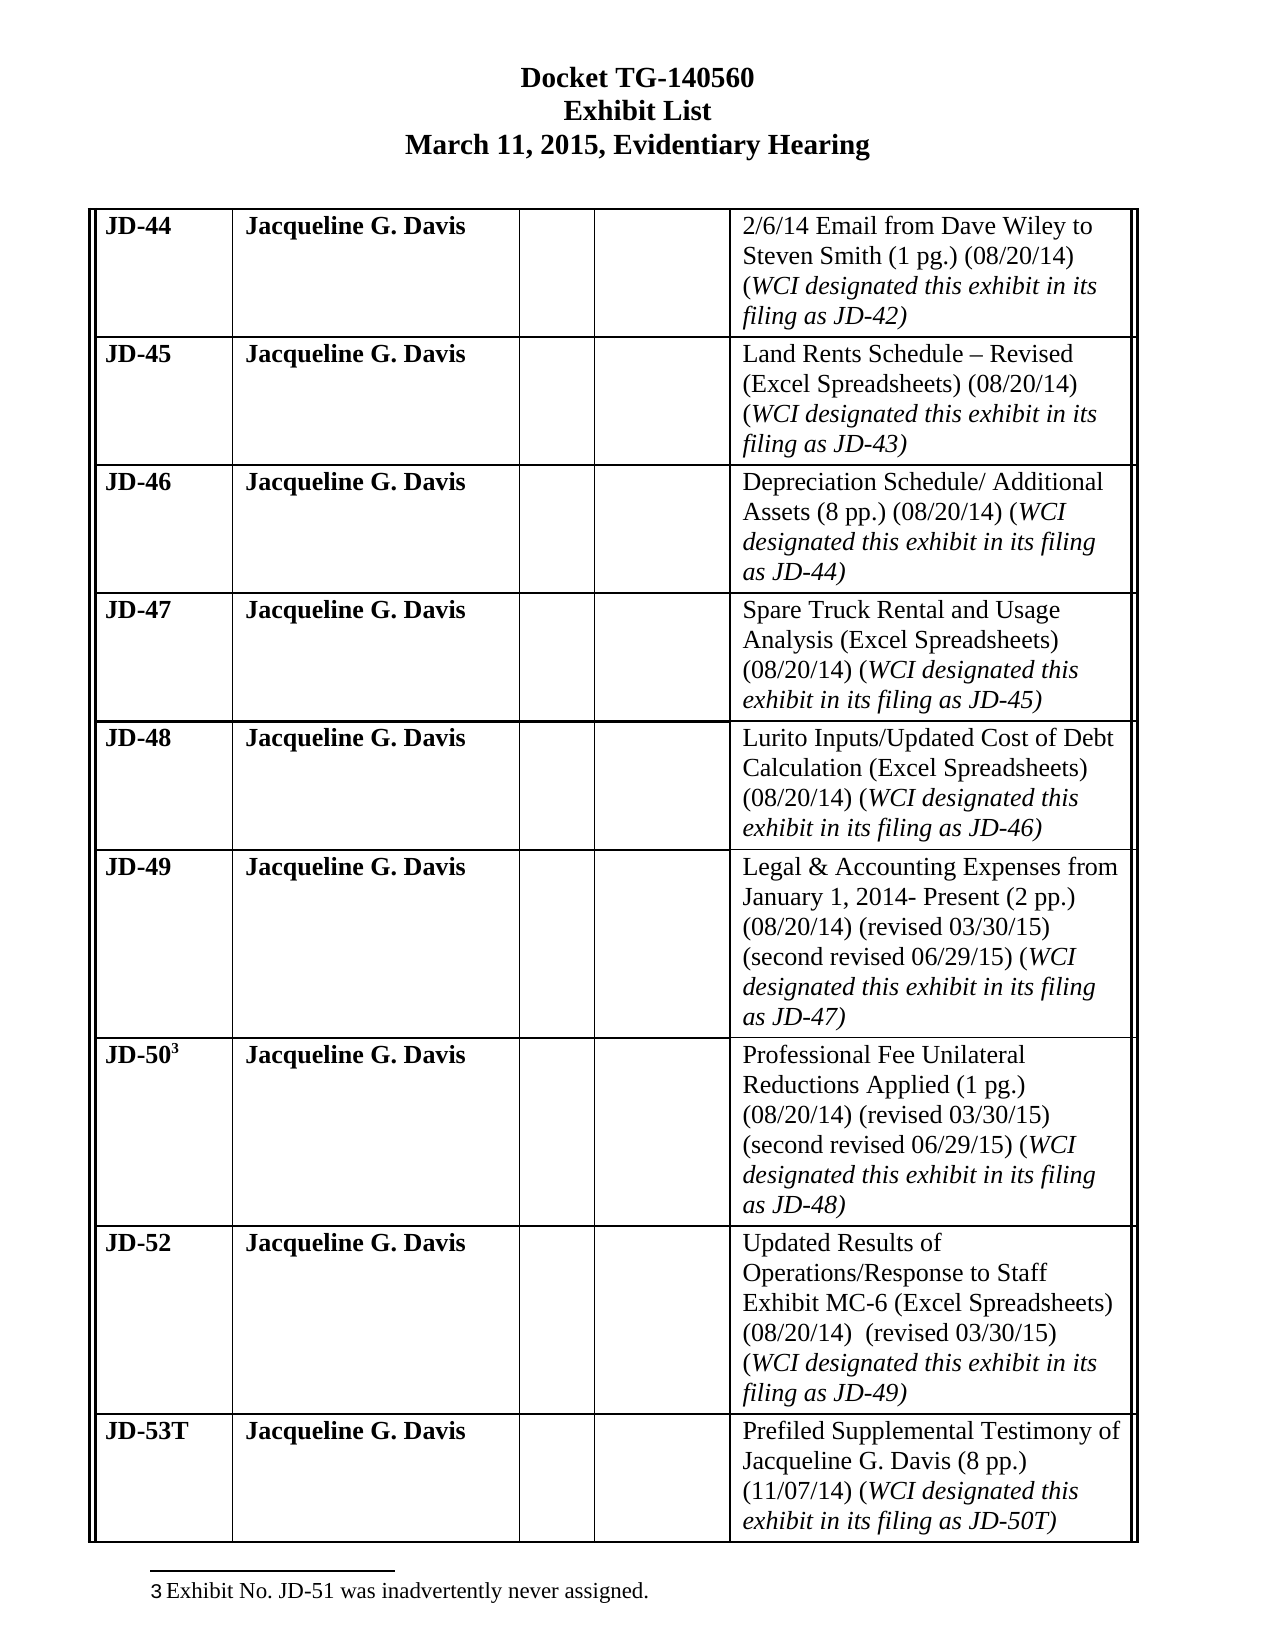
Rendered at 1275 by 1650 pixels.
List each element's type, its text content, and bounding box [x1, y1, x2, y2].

table_cell [520, 594, 594, 720]
table_cell [520, 466, 594, 592]
table_cell [595, 210, 729, 336]
table_cell [595, 1227, 729, 1413]
table_cell [595, 723, 729, 848]
table_cell 2/6/14 Email from Dave Wiley to Steven Smith (1 pg.) (08/20/14) (WCI designated this exhibit in its filing as JD-42) [731, 210, 1130, 336]
table_cell Prefiled Supplemental Testimony of Jacqueline G. Davis (8 pp.) (11/07/14) (WCI designated this exhibit in its filing as JD-50T) [731, 1415, 1130, 1541]
table_cell [520, 1227, 594, 1413]
table_cell Jacqueline G. Davis [233, 1227, 519, 1413]
table_cell [595, 1039, 729, 1225]
table_cell Lurito Inputs/Updated Cost of Debt Calculation (Excel Spreadsheets) (08/20/14) (WCI designated this exhibit in its filing as JD-46) [731, 722, 1130, 848]
table_cell [520, 851, 594, 1037]
table_cell JD-53T [97, 1415, 232, 1541]
table_cell Depreciation Schedule/ Additional Assets (8 pp.) (08/20/14) (WCI designated this exhibit in its filing as JD-44) [731, 466, 1130, 592]
table_cell Land Rents Schedule – Revised (Excel Spreadsheets) (08/20/14) (WCI designated this exhibit in its filing as JD-43) [731, 338, 1130, 464]
table_cell JD-44 [97, 210, 232, 336]
table_cell Jacqueline G. Davis [233, 210, 519, 336]
table_cell Updated Results of Operations/Response to Staff Exhibit MC-6 (Excel Spreadsheets) (08/20/14) (revised 03/30/15) (WCI designated this exhibit in its filing as JD-49) [731, 1227, 1130, 1413]
table_cell [595, 466, 729, 592]
table_cell Spare Truck Rental and Usage Analysis (Excel Spreadsheets) (08/20/14) (WCI designated this exhibit in its filing as JD-45) [731, 594, 1130, 720]
table_cell JD-52 [97, 1227, 232, 1413]
table_cell [595, 1415, 729, 1541]
table_cell [595, 851, 729, 1037]
table_cell [520, 1415, 594, 1541]
table_cell Legal & Accounting Expenses from January 1, 2014- Present (2 pp.) (08/20/14) (revised 03/30/15) (second revised 06/29/15) (WCI designated this exhibit in its filing as JD-47) [731, 850, 1130, 1037]
table_cell Jacqueline G. Davis [233, 466, 519, 592]
table_cell JD-46 [97, 466, 232, 592]
table_cell [520, 210, 594, 336]
table_cell [595, 338, 729, 464]
table_cell JD-49 [97, 851, 232, 1037]
table_cell JD-50 [97, 1039, 232, 1225]
table_cell [520, 338, 594, 464]
table_cell JD-47 [97, 594, 232, 720]
table_cell [520, 1039, 594, 1225]
table_cell [595, 594, 729, 720]
table_cell Jacqueline G. Davis [233, 723, 519, 848]
table_cell Professional Fee Unilateral Reductions Applied (1 pg.) (08/20/14) (revised 03/30/15) (second revised 06/29/15) (WCI designated this exhibit in its filing as JD-48) [731, 1038, 1130, 1225]
table_cell Jacqueline G. Davis [233, 851, 519, 1037]
table_cell [520, 723, 594, 848]
table_cell Jacqueline G. Davis [233, 338, 519, 464]
table_cell Jacqueline G. Davis [233, 1039, 519, 1225]
table_cell Jacqueline G. Davis [233, 1415, 519, 1541]
table_cell Jacqueline G. Davis [233, 594, 519, 720]
table_cell JD-45 [97, 338, 232, 464]
table_cell JD-48 [97, 723, 232, 848]
